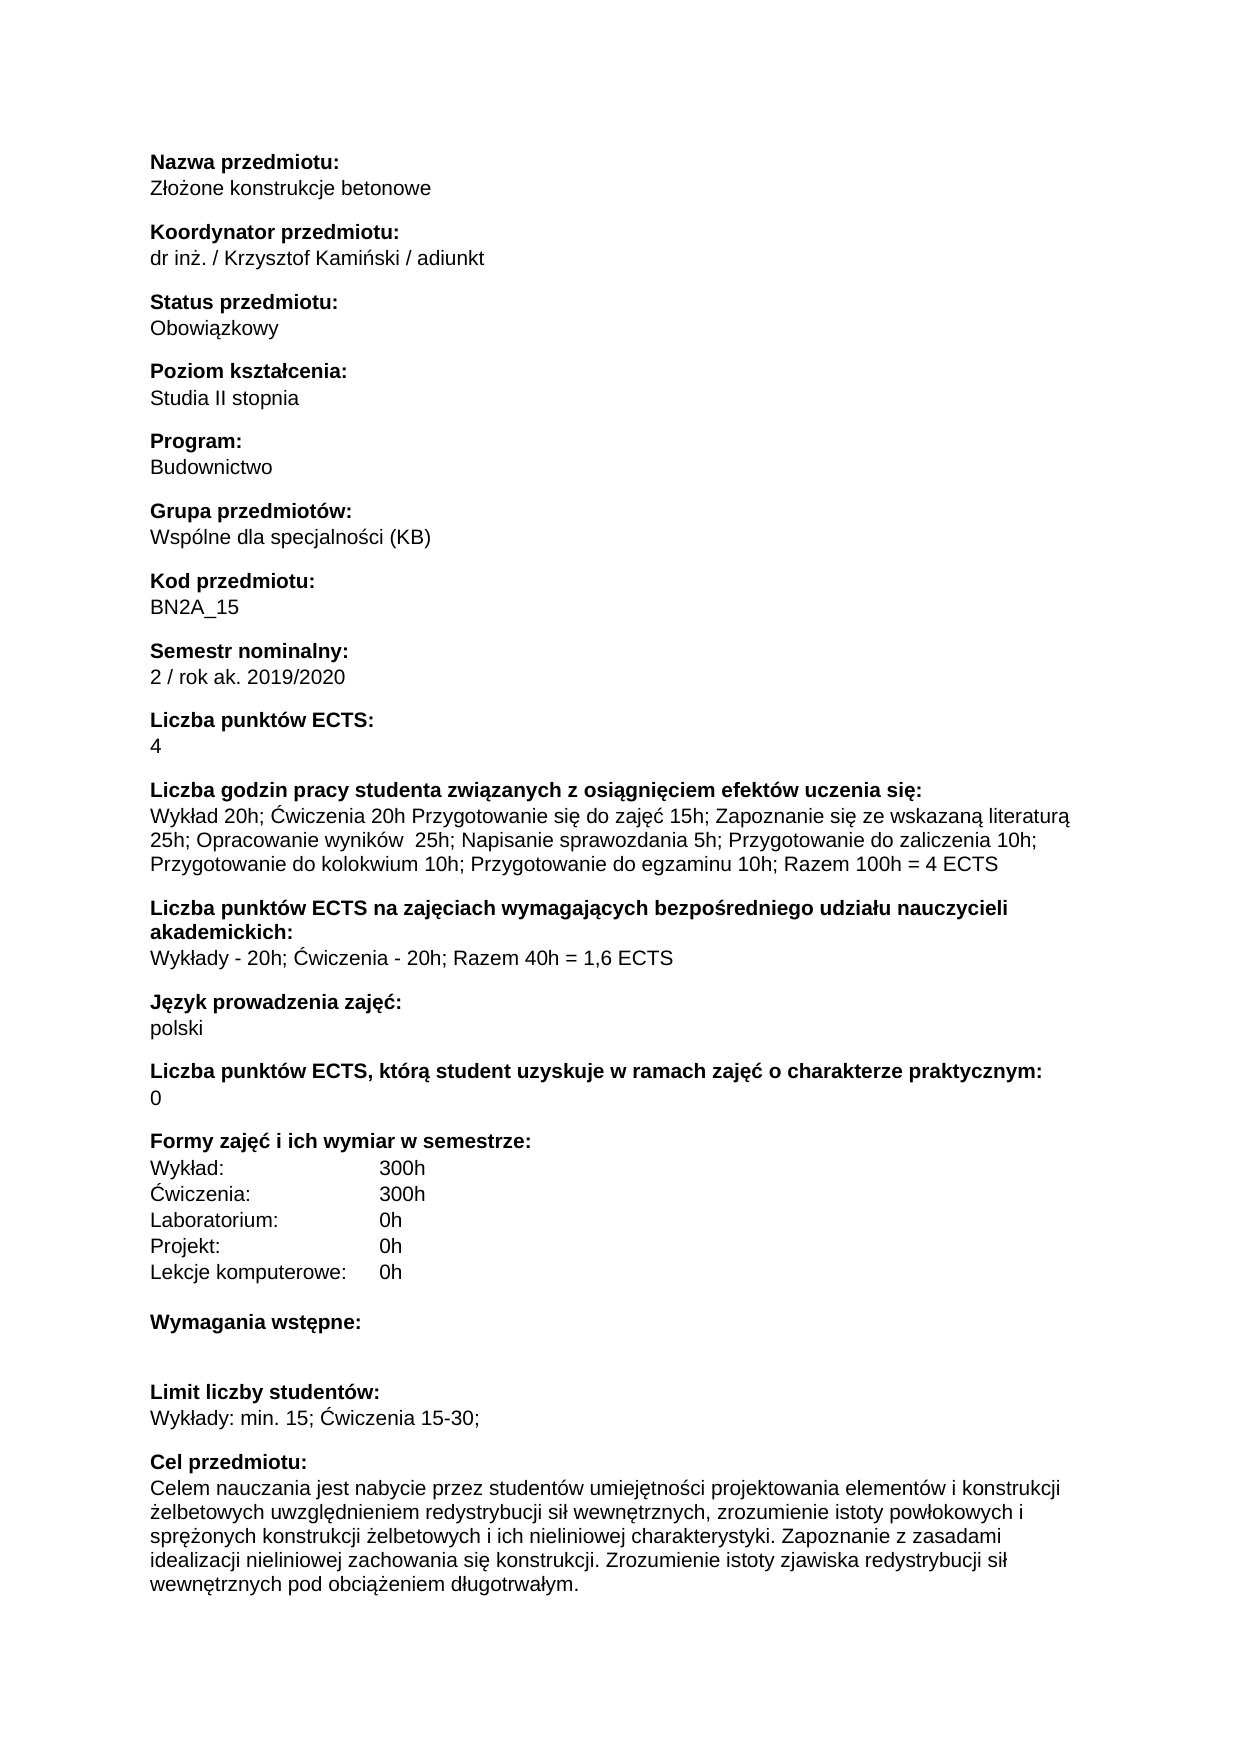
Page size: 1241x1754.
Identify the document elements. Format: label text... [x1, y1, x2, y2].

text Grupa przedmiotów: [150, 499, 1090, 523]
text Wymagania wstępne: [150, 1310, 1090, 1334]
text 2 / rok ak. 2019/2020 [150, 664, 1090, 688]
table_header Wykład: [140, 1156, 367, 1180]
text Wykłady: min. 15; Ćwiczenia 15-30; [150, 1406, 1090, 1430]
text Nazwa przedmiotu: [150, 150, 1090, 174]
text Liczba punktów ECTS na zajęciach wymagających bezpośredniego udziału nauczycieli akademickich: [150, 896, 1090, 944]
text Limit liczby studentów: [150, 1380, 1090, 1404]
table_cell 0h [369, 1206, 597, 1232]
text Liczba punktów ECTS, którą student uzyskuje w ramach zajęć o charakterze praktycznym: [150, 1059, 1090, 1083]
table_cell Ćwiczenia: [140, 1182, 367, 1206]
text BN2A_15 [150, 595, 1090, 619]
text Wspólne dla specjalności (KB) [150, 525, 1090, 549]
text dr inż. / Krzysztof Kamiński / adiunkt [150, 246, 1090, 270]
text Studia II stopnia [150, 385, 1090, 409]
text Wykład 20h; Ćwiczenia 20h Przygotowanie się do zajęć 15h; Zapoznanie się ze wskazaną literaturą 25h; Opracowanie wyników 25h; Napisanie sprawozdania 5h; Przygotowanie do zaliczenia 10h; Przygotowanie do kolokwium 10h; Przygotowanie do egzaminu 10h; Razem 100h = 4 ECTS [150, 804, 1090, 876]
text Koordynator przedmiotu: [150, 220, 1090, 244]
text Semestr nominalny: [150, 638, 1090, 662]
text 4 [150, 734, 1090, 758]
text Wykłady - 20h; Ćwiczenia - 20h; Razem 40h = 1,6 ECTS [150, 946, 1090, 970]
text Formy zajęć i ich wymiar w semestrze: [150, 1129, 1090, 1153]
text Język prowadzenia zajęć: [150, 989, 1090, 1013]
text Kod przedmiotu: [150, 569, 1090, 593]
table_cell 0h [369, 1258, 597, 1284]
text Poziom kształcenia: [150, 359, 1090, 383]
text Status przedmiotu: [150, 289, 1090, 313]
text Liczba punktów ECTS: [150, 708, 1090, 732]
table_header 300h [369, 1156, 597, 1180]
text Budownictwo [150, 455, 1090, 479]
table_cell 0h [369, 1232, 597, 1258]
table_cell 300h [369, 1180, 597, 1206]
text 0 [150, 1085, 1090, 1109]
text polski [150, 1016, 1090, 1039]
text Cel przedmiotu: [150, 1449, 1090, 1473]
text Liczba godzin pracy studenta związanych z osiągnięciem efektów uczenia się: [150, 778, 1090, 802]
table_cell Projekt: [140, 1234, 367, 1258]
text Celem nauczania jest nabycie przez studentów umiejętności projektowania elementów i konstrukcji żelbetowych uwzględnieniem redystrybucji sił wewnętrznych, zrozumienie istoty powłokowych i sprężonych konstrukcji żelbetowych i ich nieliniowej charakterystyki. Zapoznanie z zasadami idealizacji nieliniowej zachowania się konstrukcji. Zrozumienie istoty zjawiska redystrybucji sił wewnętrznych pod obciążeniem długotrwałym. [150, 1476, 1090, 1595]
text Obowiązkowy [150, 316, 1090, 339]
text Program: [150, 429, 1090, 453]
table_cell Lekcje komputerowe: [140, 1260, 367, 1284]
table_cell Laboratorium: [140, 1208, 367, 1232]
text Złożone konstrukcje betonowe [150, 176, 1090, 200]
